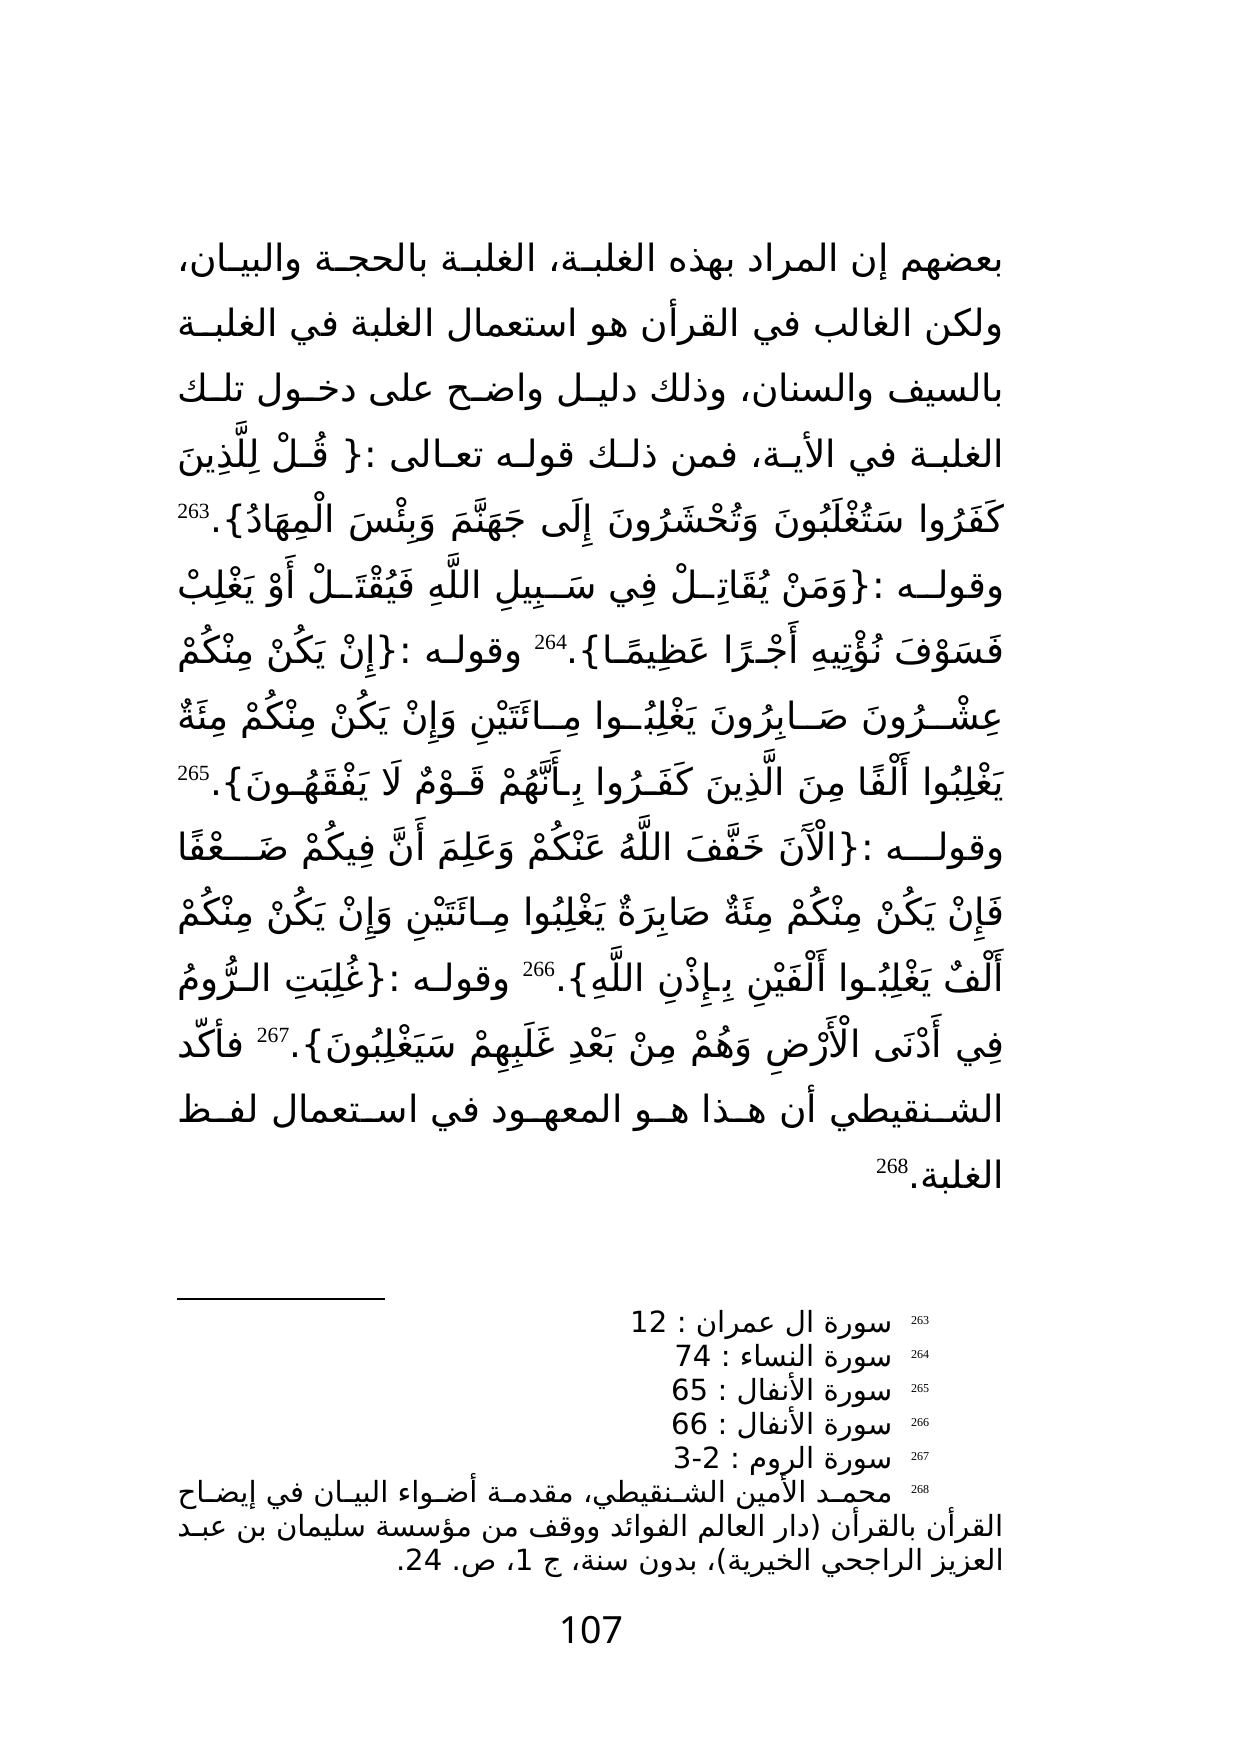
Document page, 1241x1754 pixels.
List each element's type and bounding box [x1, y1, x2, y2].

text [177, 236, 1004, 1197]
